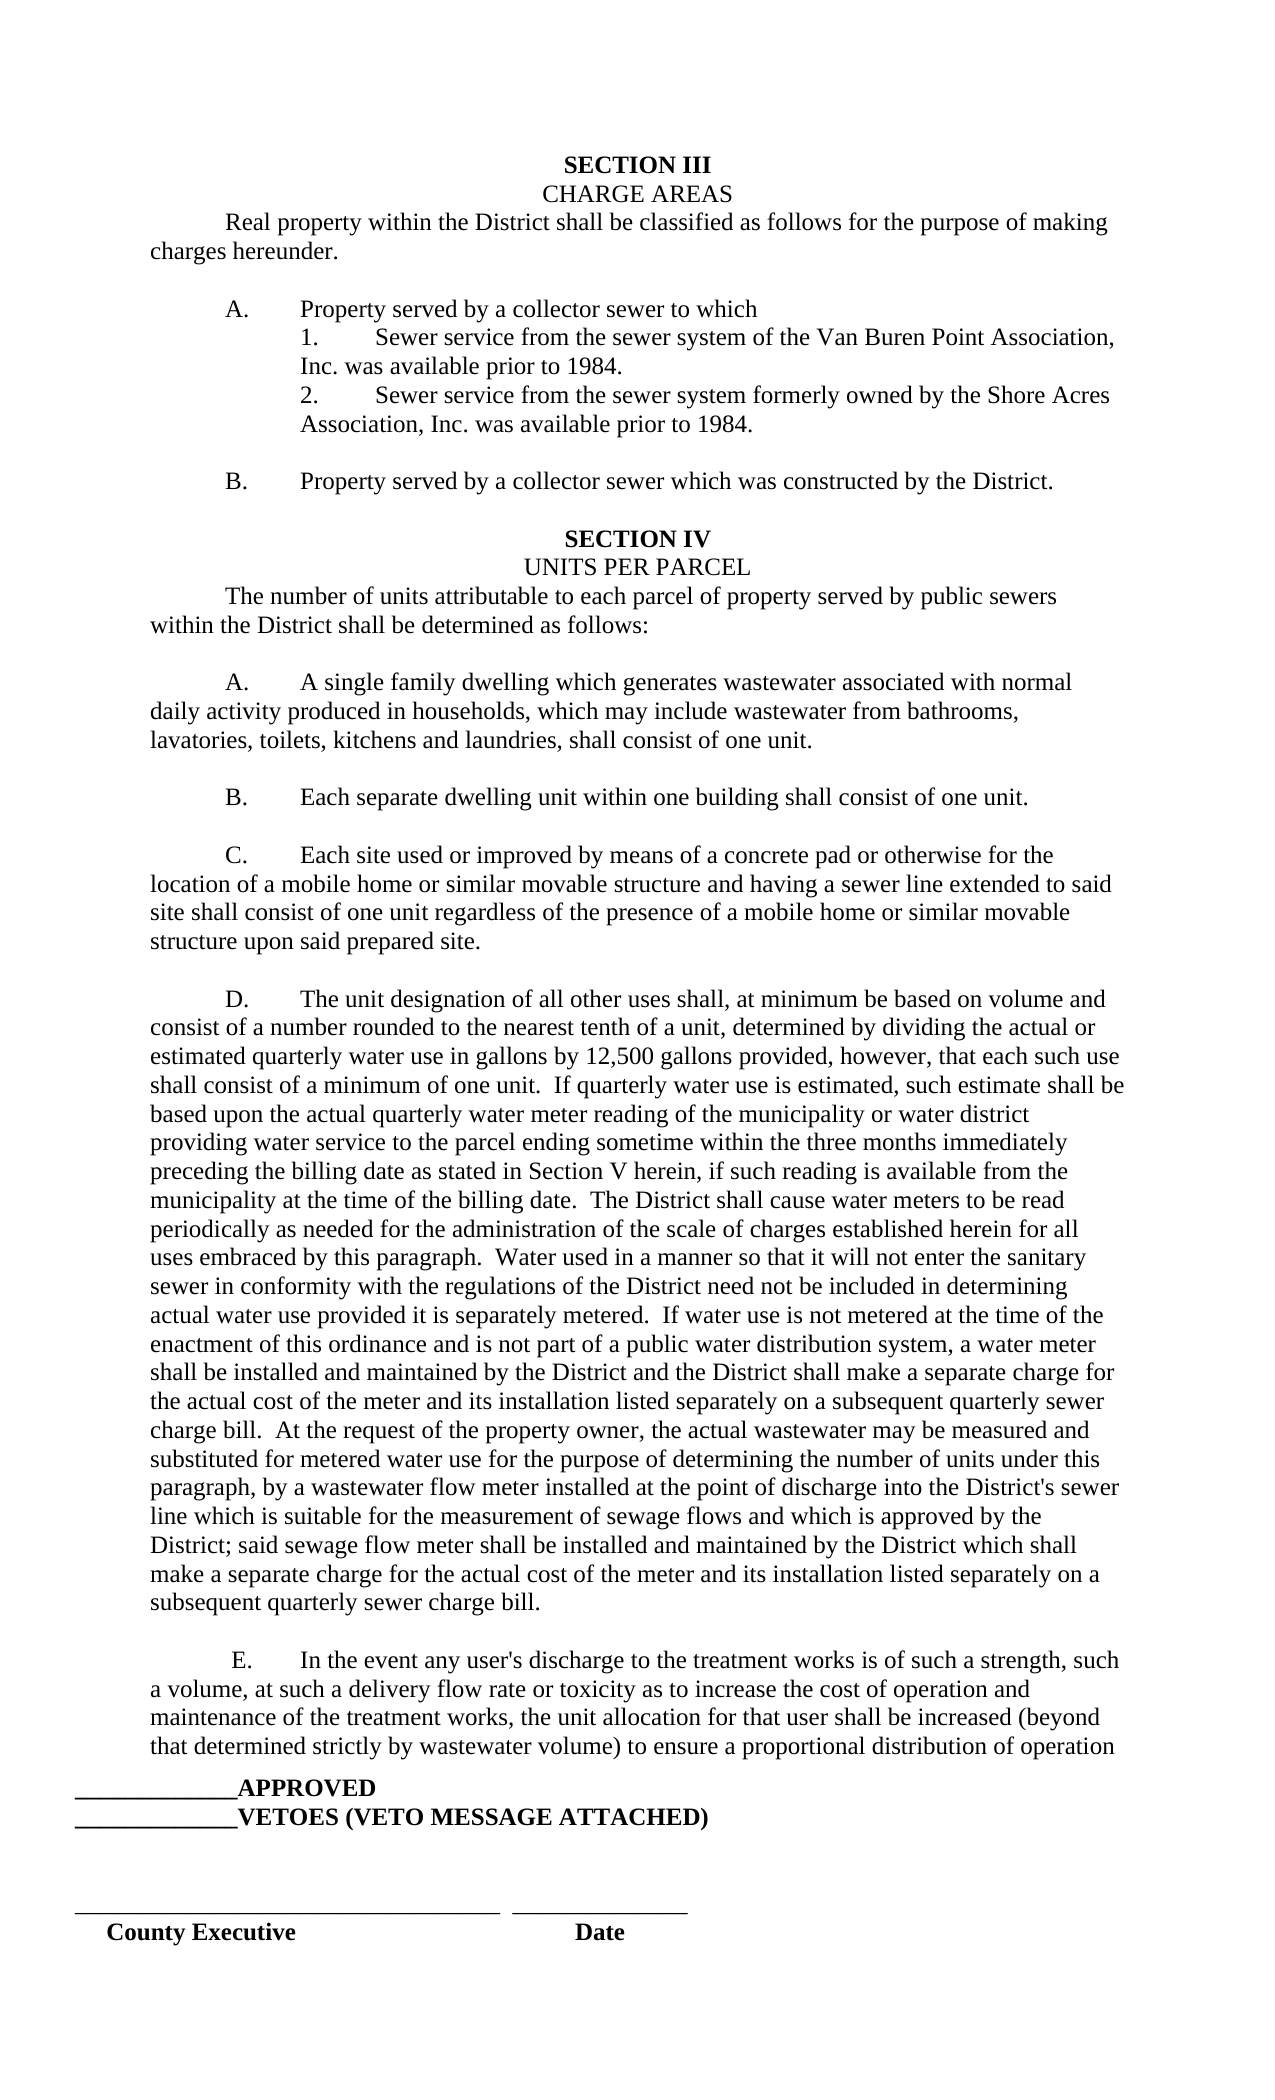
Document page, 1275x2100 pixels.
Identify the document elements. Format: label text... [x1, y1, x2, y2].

text A. Property served by a collector sewer to which [150, 294, 1125, 322]
text B. Each separate dwelling unit within one building shall consist of one unit. [150, 782, 1125, 811]
text C. Each site used or improved by means of a concrete pad or otherwise for the location of a mobile home or similar movable structure and having a sewer line extended to said site shall consist of one unit regardless of the presence of a mobile home or similar movable structure upon said prepared site. [150, 840, 1125, 955]
text B. Property served by a collector sewer which was constructed by the District. [150, 466, 1125, 495]
text CHARGE AREAS [150, 179, 1125, 207]
text A. A single family dwelling which generates wastewater associated with normal daily activity produced in households, which may include wastewater from bathrooms, lavatories, toilets, kitchens and laundries, shall consist of one unit. [150, 667, 1125, 754]
text SECTION IV [150, 524, 1125, 552]
text D. The unit designation of all other uses shall, at minimum be based on volume and consist of a number rounded to the nearest tenth of a unit, determined by dividing the actual or estimated quarterly water use in gallons by 12,500 gallons provided, however, that each such use shall consist of a minimum of one unit. If quarterly water use is estimated, such estimate shall be based upon the actual quarterly water meter reading of the municipality or water district providing water service to the parcel ending sometime within the three months immediately preceding the billing date as stated in Section V herein, if such reading is available from the municipality at the time of the billing date. The District shall cause water meters to be read periodically as needed for the administration of the scale of charges established herein for all uses embraced by this paragraph. Water used in a manner so that it will not enter the sanitary sewer in conformity with the regulations of the District need not be included in determining actual water use provided it is separately metered. If water use is not metered at the time of the enactment of this ordinance and is not part of a public water distribution system, a water meter shall be installed and maintained by the District and the District shall make a separate charge for the actual cost of the meter and its installation listed separately on a subsequent quarterly sewer charge bill. At the request of the property owner, the actual wastewater may be measured and substituted for metered water use for the purpose of determining the number of units under this paragraph, by a wastewater flow meter installed at the point of discharge into the District's sewer line which is suitable for the measurement of sewage flows and which is approved by the District; said sewage flow meter shall be installed and maintained by the District which shall make a separate charge for the actual cost of the meter and its installation listed separately on a subsequent quarterly sewer charge bill. [150, 984, 1125, 1616]
text UNITS PER PARCEL [150, 552, 1125, 581]
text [150, 1645, 1125, 1760]
text The number of units attributable to each parcel of property served by public sewers within the District shall be determined as follows: [150, 581, 1125, 639]
text SECTION III [150, 150, 1125, 179]
text 2. Sewer service from the sewer system formerly owned by the Shore Acres Association, Inc. was available prior to 1984. [300, 380, 1125, 437]
text Real property within the District shall be classified as follows for the purpose of making charges hereunder. [150, 207, 1125, 265]
text 1. Sewer service from the sewer system of the Van Buren Point Association, Inc. was available prior to 1984. [300, 322, 1125, 380]
